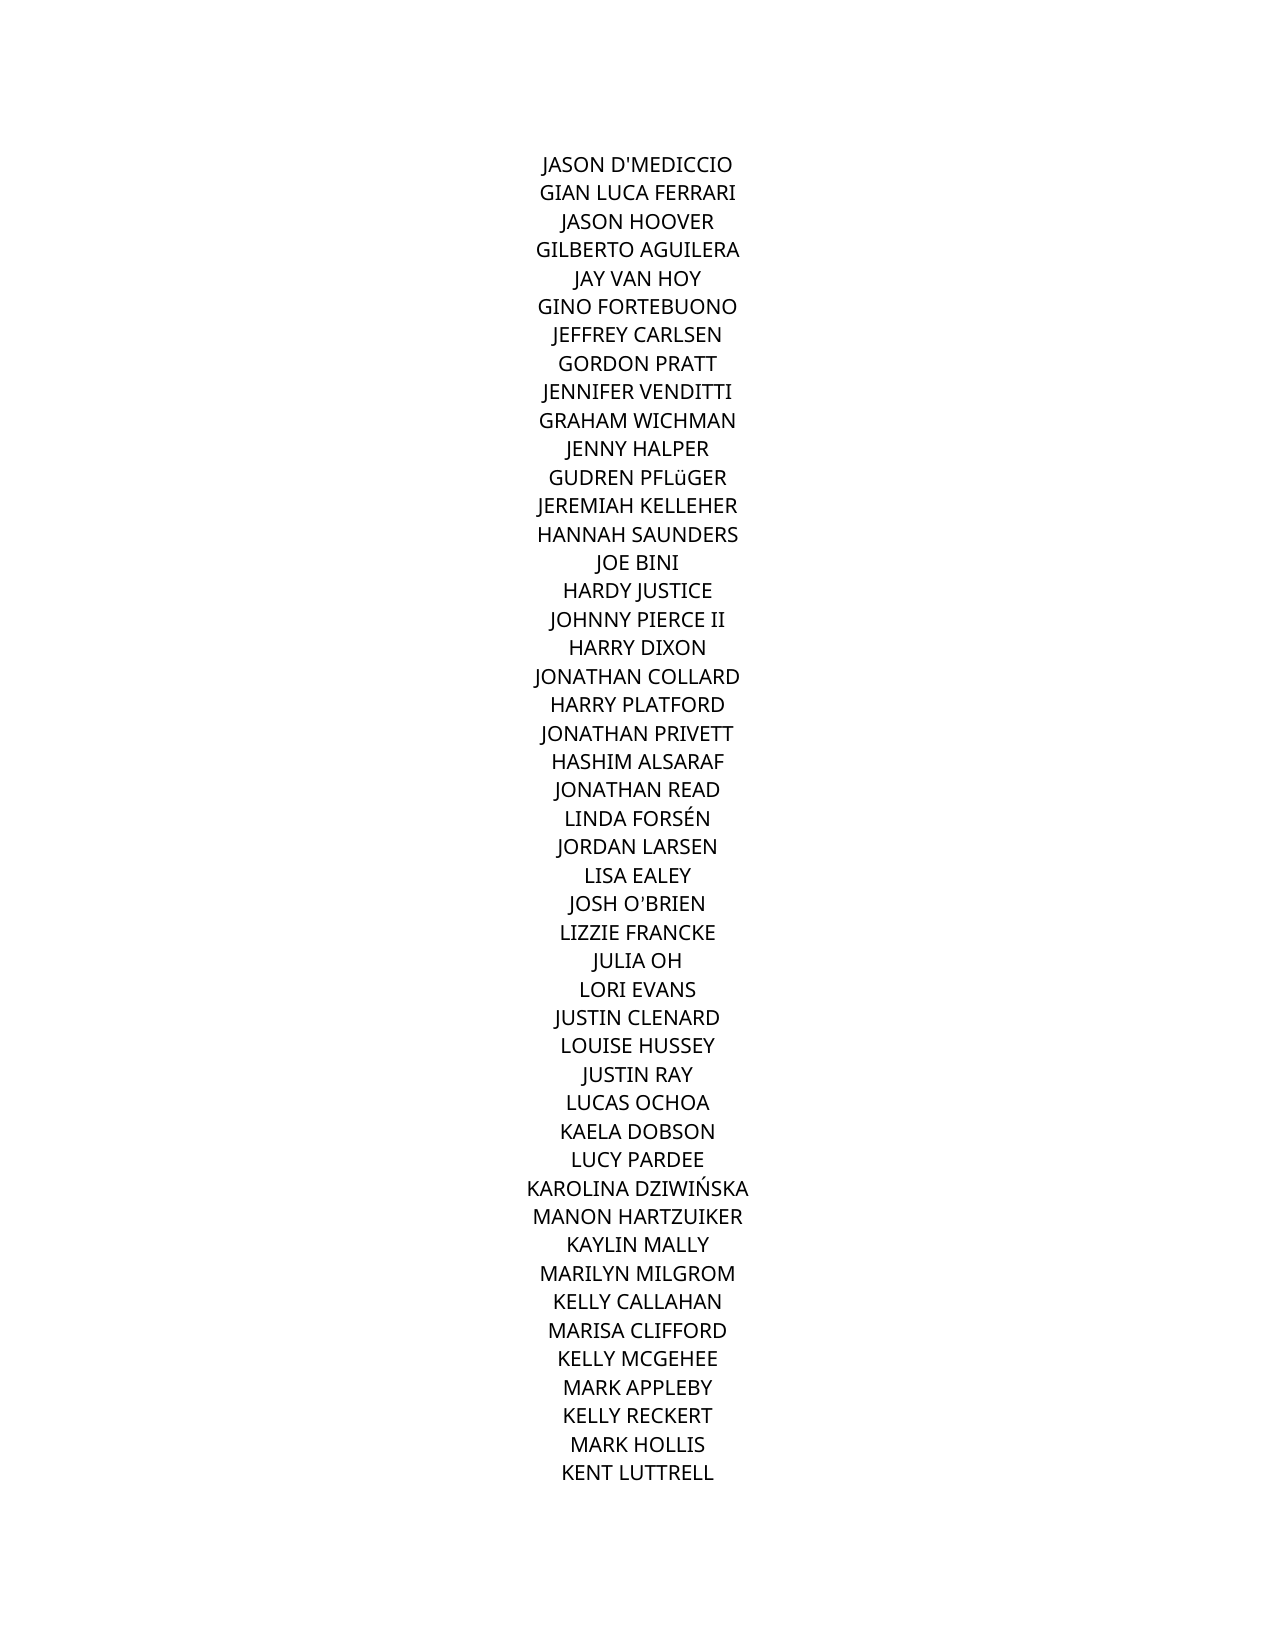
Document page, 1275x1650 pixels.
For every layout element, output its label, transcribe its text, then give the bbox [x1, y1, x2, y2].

text LISA EALEY [150, 861, 1125, 889]
text JASON HOOVER [150, 207, 1125, 235]
text JENNIFER VENDITTI [150, 377, 1125, 406]
text JOSH OʼBRIEN [150, 889, 1125, 918]
text GORDON PRATT [150, 349, 1125, 377]
text JUSTIN CLENARD [150, 1003, 1125, 1032]
text LIZZIE FRANCKE [150, 918, 1125, 946]
text JONATHAN PRIVETT [150, 719, 1125, 747]
text LUCAS OCHOA [150, 1088, 1125, 1117]
text KENT LUTTRELL [150, 1458, 1125, 1487]
text GILBERTO AGUILERA [150, 235, 1125, 264]
text MARISA CLIFFORD [150, 1316, 1125, 1344]
text HARRY PLATFORD [150, 690, 1125, 719]
text MANON HARTZUIKER [150, 1202, 1125, 1231]
text JORDAN LARSEN [150, 832, 1125, 861]
text JASON D'MEDICCIO [150, 150, 1125, 178]
text KAELA DOBSON [150, 1117, 1125, 1145]
text HARDY JUSTICE [150, 577, 1125, 605]
text GUDREN PFLüGER [150, 463, 1125, 491]
text GINO FORTEBUONO [150, 292, 1125, 321]
text MARILYN MILGROM [150, 1259, 1125, 1287]
text JUSTIN RAY [150, 1060, 1125, 1088]
text JEREMIAH KELLEHER [150, 491, 1125, 520]
text LORI EVANS [150, 975, 1125, 1003]
text KELLY MCGEHEE [150, 1344, 1125, 1373]
text GIAN LUCA FERRARI [150, 178, 1125, 207]
text JOE BINI [150, 548, 1125, 577]
text LUCY PARDEE [150, 1145, 1125, 1174]
text JULIA OH [150, 946, 1125, 975]
text HASHIM ALSARAF [150, 747, 1125, 776]
text MARK APPLEBY [150, 1373, 1125, 1401]
text KAROLINA DZIWIŃSKA [150, 1174, 1125, 1202]
text JAY VAN HOY [150, 264, 1125, 292]
text KELLY RECKERT [150, 1401, 1125, 1430]
text GRAHAM WICHMAN [150, 406, 1125, 434]
text JENNY HALPER [150, 434, 1125, 463]
text LOUISE HUSSEY [150, 1032, 1125, 1060]
text JEFFREY CARLSEN [150, 321, 1125, 349]
text HARRY DIXON [150, 633, 1125, 662]
text MARK HOLLIS [150, 1430, 1125, 1458]
text LINDA FORSÉN [150, 804, 1125, 832]
text JOHNNY PIERCE II [150, 605, 1125, 633]
text JONATHAN COLLARD [150, 662, 1125, 690]
text HANNAH SAUNDERS [150, 520, 1125, 548]
text KELLY CALLAHAN [150, 1287, 1125, 1316]
text KAYLIN MALLY [150, 1231, 1125, 1259]
text JONATHAN READ [150, 776, 1125, 804]
